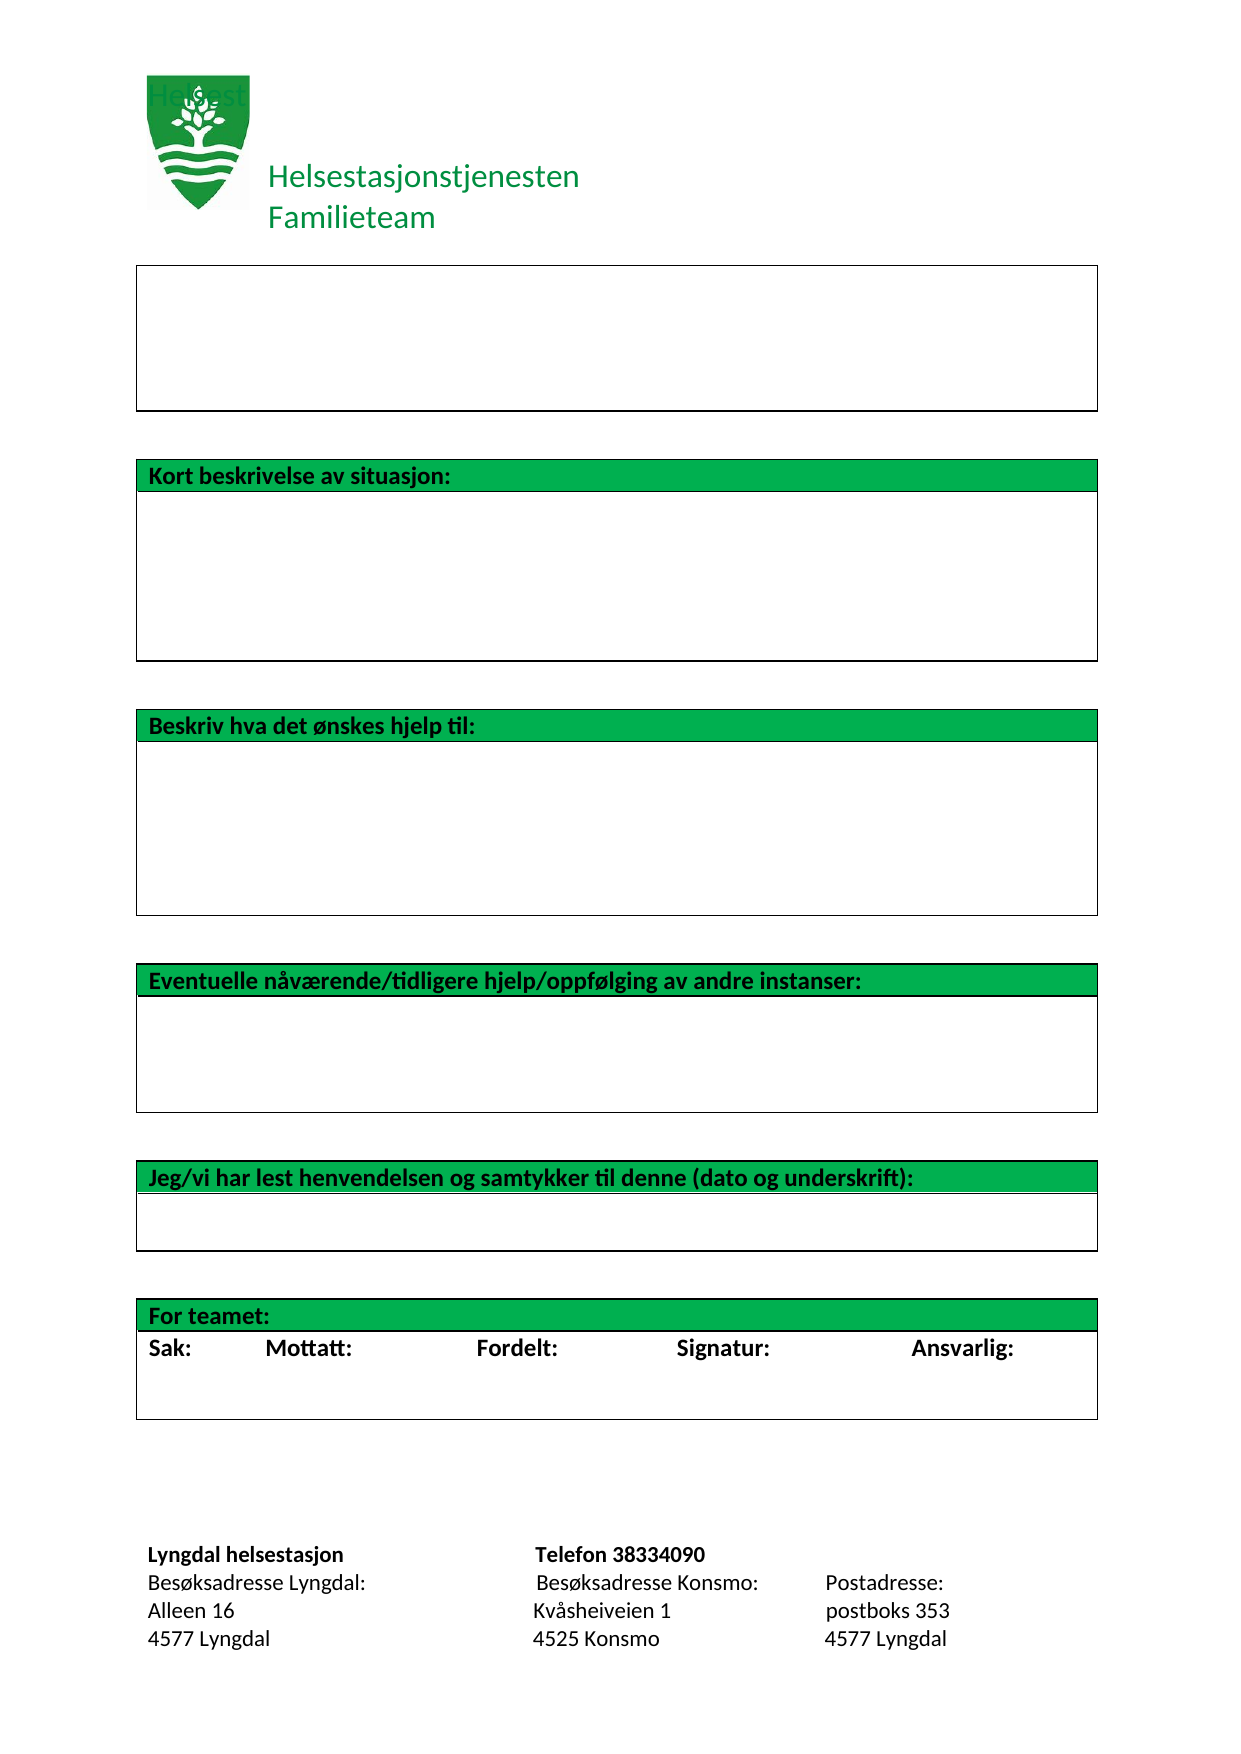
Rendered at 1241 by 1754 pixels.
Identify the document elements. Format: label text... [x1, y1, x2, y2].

table_header For teamet: [137, 1300, 1097, 1330]
table_cell [137, 996, 1097, 1112]
table_header Beskriv hva det ønskes hjelp til: [137, 710, 1097, 741]
table_header Kort beskrivelse av situasjon: [137, 460, 1097, 491]
table_cell [137, 492, 1097, 660]
table_header Eventuelle nåværende/tidligere hjelp/oppfølging av andre instanser: [137, 965, 1097, 995]
picture [146, 73, 250, 210]
table_cell [137, 266, 1097, 410]
table_header Jeg/vi har lest henvendelsen og samtykker til denne (dato og underskrift): [137, 1162, 1097, 1192]
table_cell Sak: Mottatt: Fordelt: Signatur: Ansvarlig: [137, 1331, 1097, 1418]
table_cell [137, 742, 1097, 915]
table_cell [137, 1194, 1097, 1250]
